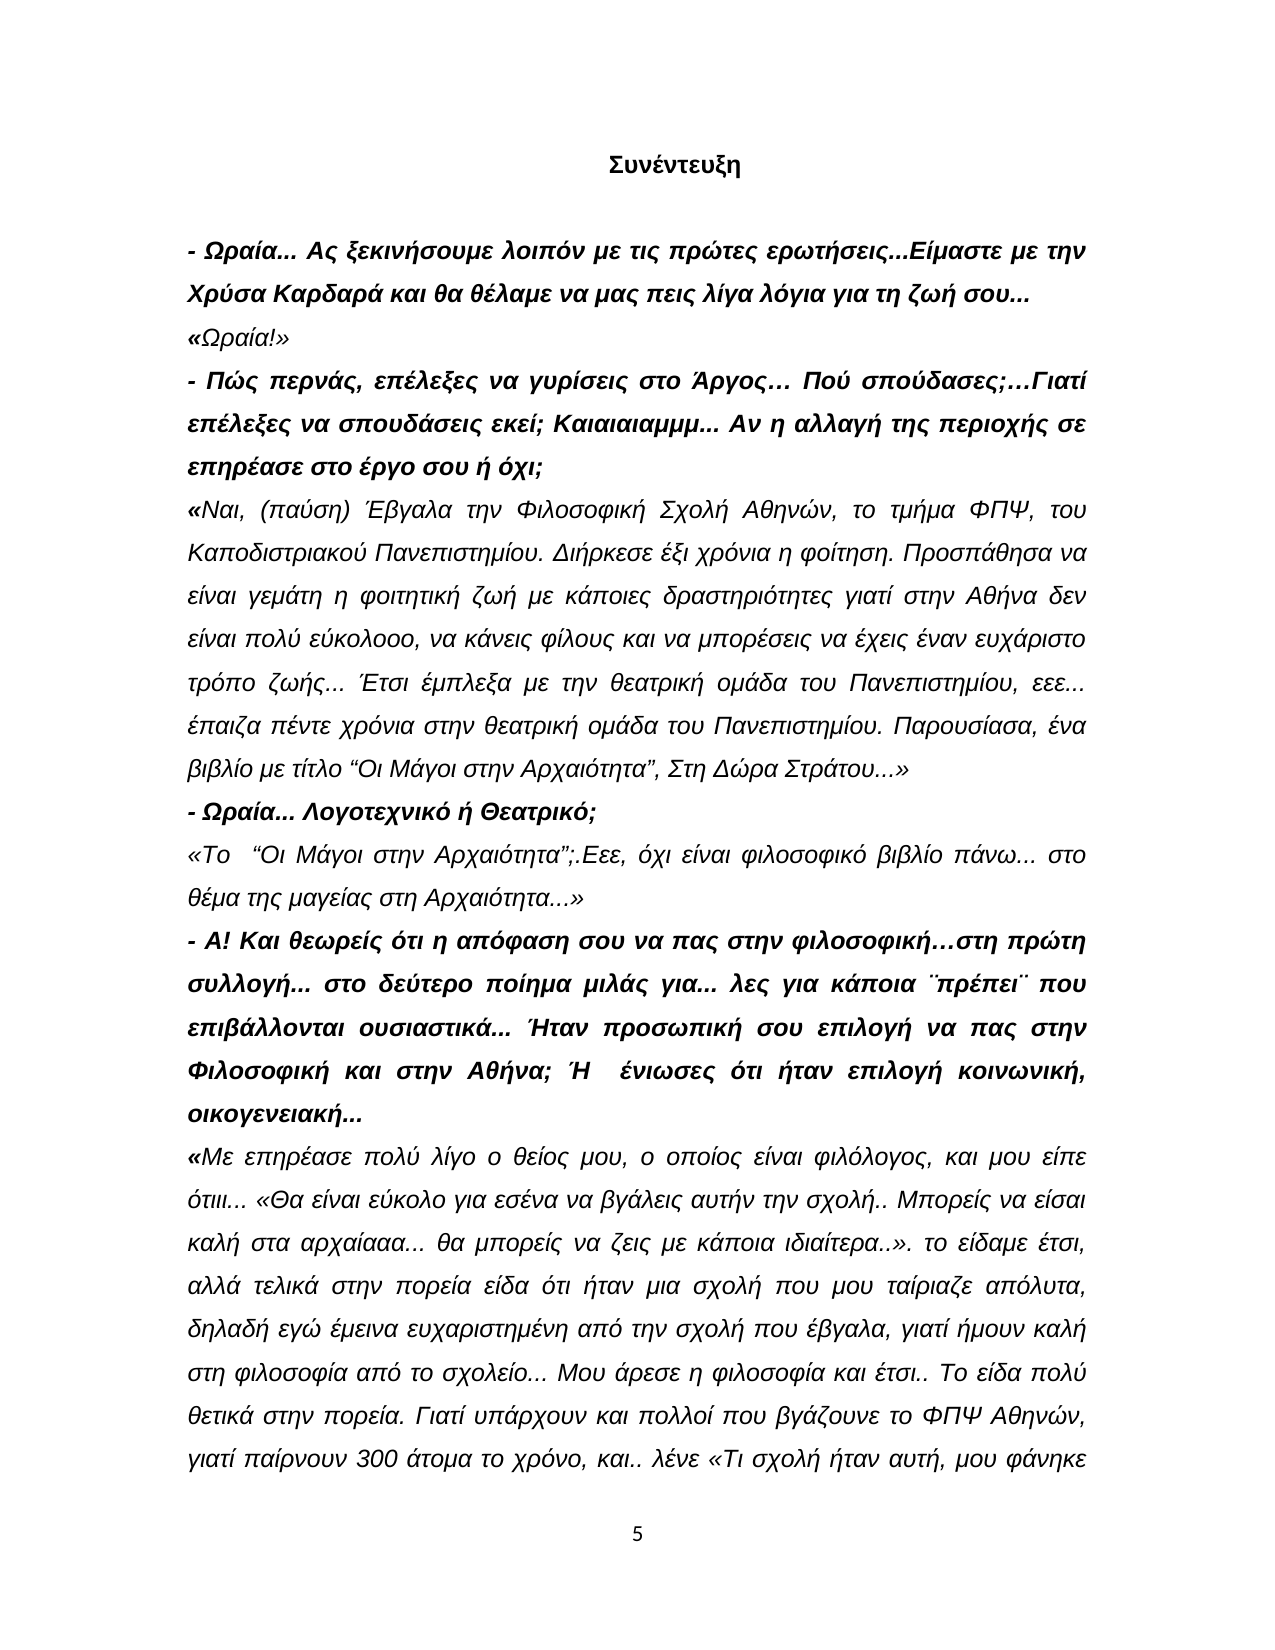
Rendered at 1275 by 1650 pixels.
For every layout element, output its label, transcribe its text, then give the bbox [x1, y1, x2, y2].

text «Ναι, (παύση) Έβγαλα την Φιλοσοφική Σχολή Αθηνών, το τμήμα ΦΠΨ, του Καποδιστριακού Πανεπιστημίου. Διήρκεσε έξι χρόνια η φοίτηση. Προσπάθησα να είναι γεμάτη η φοιτητική ζωή με κάποιες δραστηριότητες γιατί στην Αθήνα δεν είναι πολύ εύκολοοο, να κάνεις φίλους και να μπορέσεις να έχεις έναν ευχάριστο τρόπο ζωής... Έτσι έμπλεξα με την θεατρική ομάδα του Πανεπιστημίου, εεε... έπαιζα πέντε χρόνια στην θεατρική ομάδα του Πανεπιστημίου. Παρουσίασα, ένα βιβλίο με τίτλο “Οι Μάγοι στην Αρχαιότητα”, Στη Δώρα Στράτου...» [187, 495, 1088, 782]
text - Α! Και θεωρείς ότι η απόφαση σου να πας στην φιλοσοφική…στη πρώτη συλλογή... στο δεύτερο ποίημα μιλάς για... λες για κάποια ¨πρέπει¨ που επιβάλλονται ουσιαστικά... Ήταν προσωπική σου επιλογή να πας στην Φιλοσοφική και στην Αθήνα; Ή ένιωσες ότι ήταν επιλογή κοινωνική, οικογενειακή... [187, 926, 1088, 1127]
text - Πώς περνάς, επέλεξες να γυρίσεις στο Άργος… Πού σπούδασες;…Γιατί επέλεξες να σπουδάσεις εκεί; Καιαιαιαμμμ... Αν η αλλαγή της περιοχής σε επηρέασε στο έργο σου ή όχι; [187, 366, 1088, 481]
text «To “Οι Μάγοι στην Αρχαιότητα”;.Εεε, όχι είναι φιλοσοφικό βιβλίο πάνω... στο θέμα της μαγείας στη Αρχαιότητα...» [187, 840, 1088, 912]
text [187, 1142, 1088, 1472]
list Συνέντευξη [262, 150, 1088, 179]
text - Ωραία... Λογοτεχνικό ή Θεατρικό; [187, 797, 1088, 826]
text - Ωραία... Ας ξεκινήσουμε λοιπόν με τις πρώτες ερωτήσεις...Είμαστε με την Χρύσα Καρδαρά και θα θέλαμε να μας πεις λίγα λόγια για τη ζωή σου... [187, 236, 1088, 308]
text «Ωραία!» [187, 322, 1088, 351]
